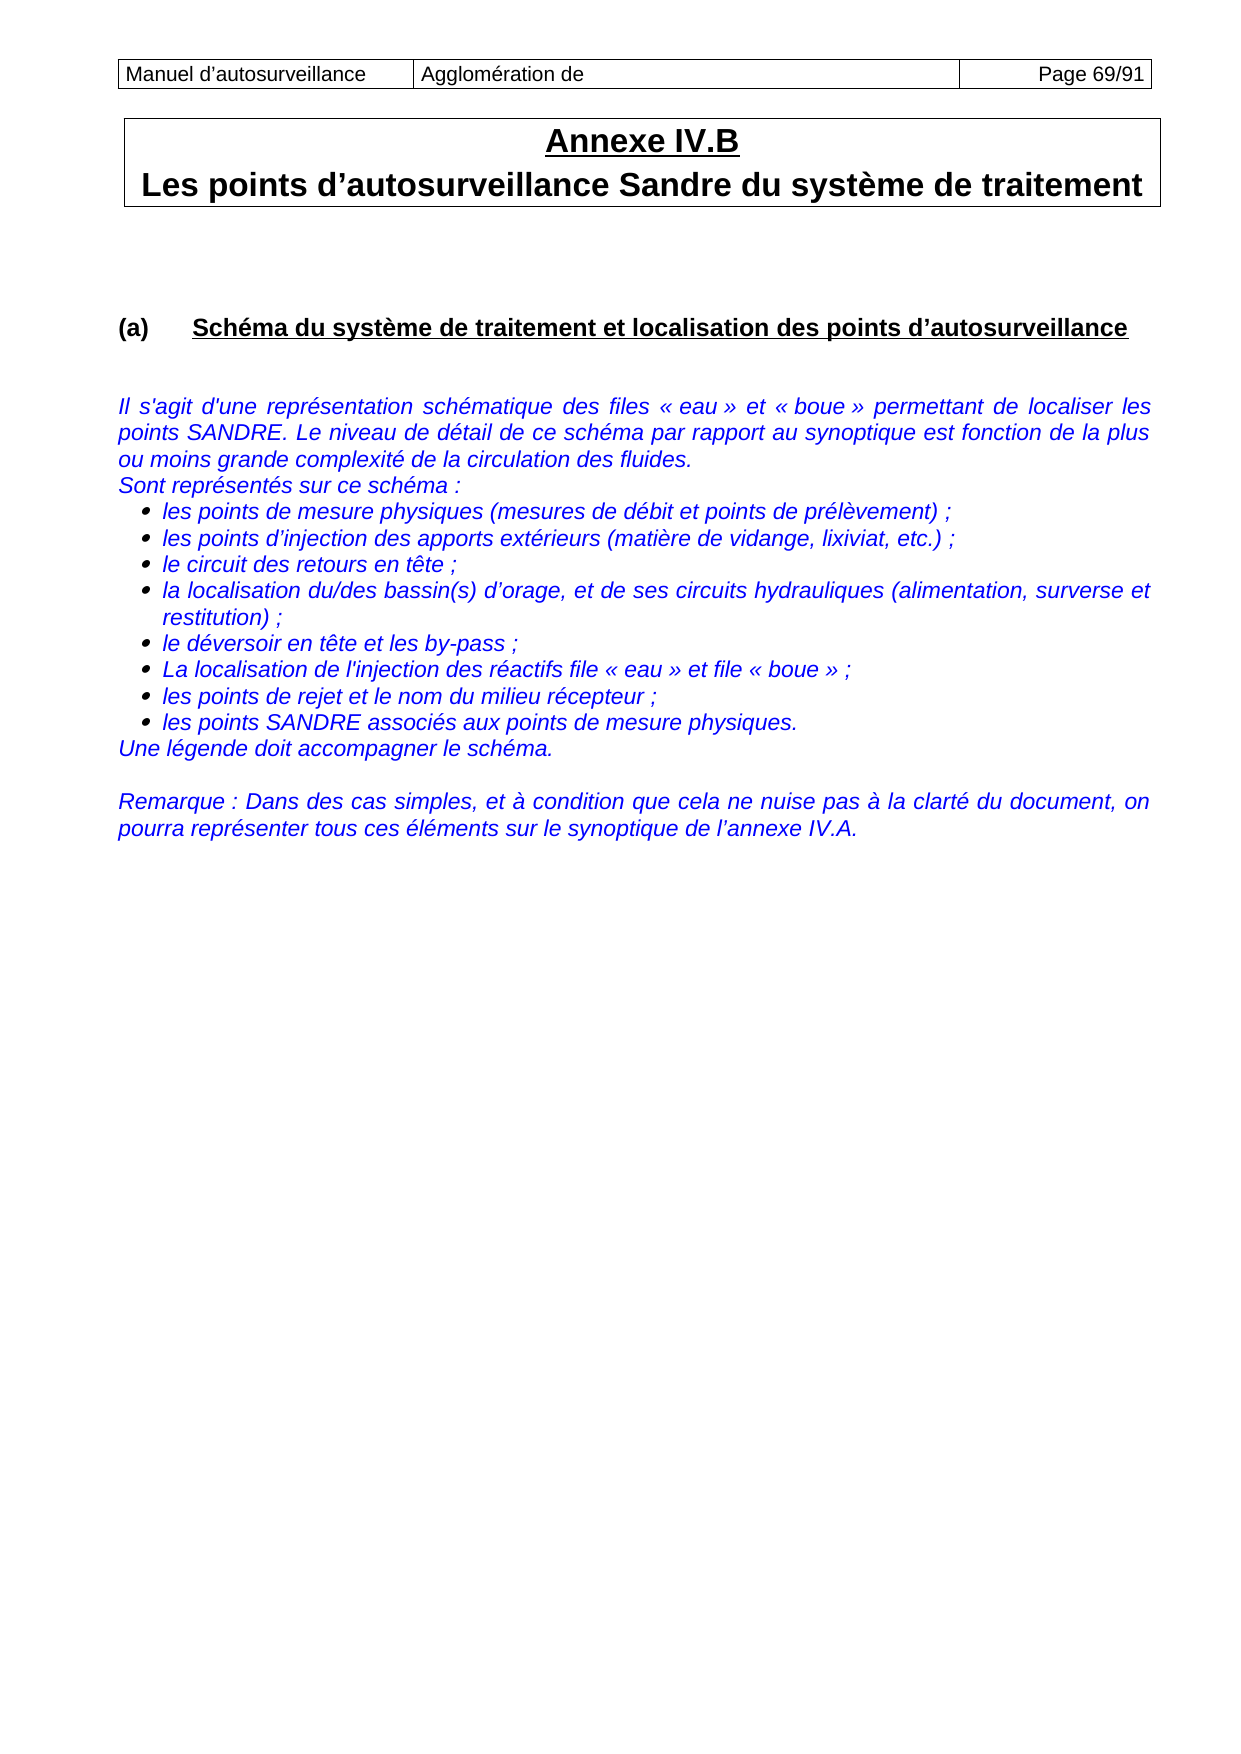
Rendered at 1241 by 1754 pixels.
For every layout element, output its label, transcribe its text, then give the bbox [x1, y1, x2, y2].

text Il s'agit d'une représentation schématique des files « eau » et « boue » permettant de localiser les points SANDRE. Le niveau de détail de ce schéma par rapport au synoptique est fonction de la plus ou moins grande complexité de la circulation des fluides. [118, 393, 1152, 472]
list les points SANDRE associés aux points de mesure physiques. [140, 709, 1152, 735]
list La localisation de l'injection des réactifs file « eau » et file « boue » ; [140, 656, 1152, 683]
subtitle Schéma du système de traitement et localisation des points d’autosurveillance [118, 313, 1152, 341]
text Sont représentés sur ce schéma : [118, 472, 1152, 498]
subtitle Annexe IV.B Les points d’autosurveillance Sandre du système de traitement [125, 119, 1160, 206]
list le déversoir en tête et les by-pass ; [140, 630, 1152, 656]
list les points de mesure physiques (mesures de débit et points de prélèvement) ; [140, 498, 1152, 524]
list les points de rejet et le nom du milieu récepteur ; [140, 683, 1152, 709]
text Remarque : Dans des cas simples, et à condition que cela ne nuise pas à la clarté du document, on pourra représenter tous ces éléments sur le synoptique de l’annexe IV.A. [118, 788, 1152, 841]
list la localisation du/des bassin(s) d’orage, et de ses circuits hydrauliques (alimentation, surverse et restitution) ; [140, 577, 1152, 630]
list les points d’injection des apports extérieurs (matière de vidange, lixiviat, etc.) ; [140, 524, 1152, 551]
text Une légende doit accompagner le schéma. [118, 735, 1152, 762]
list le circuit des retours en tête ; [140, 551, 1152, 577]
